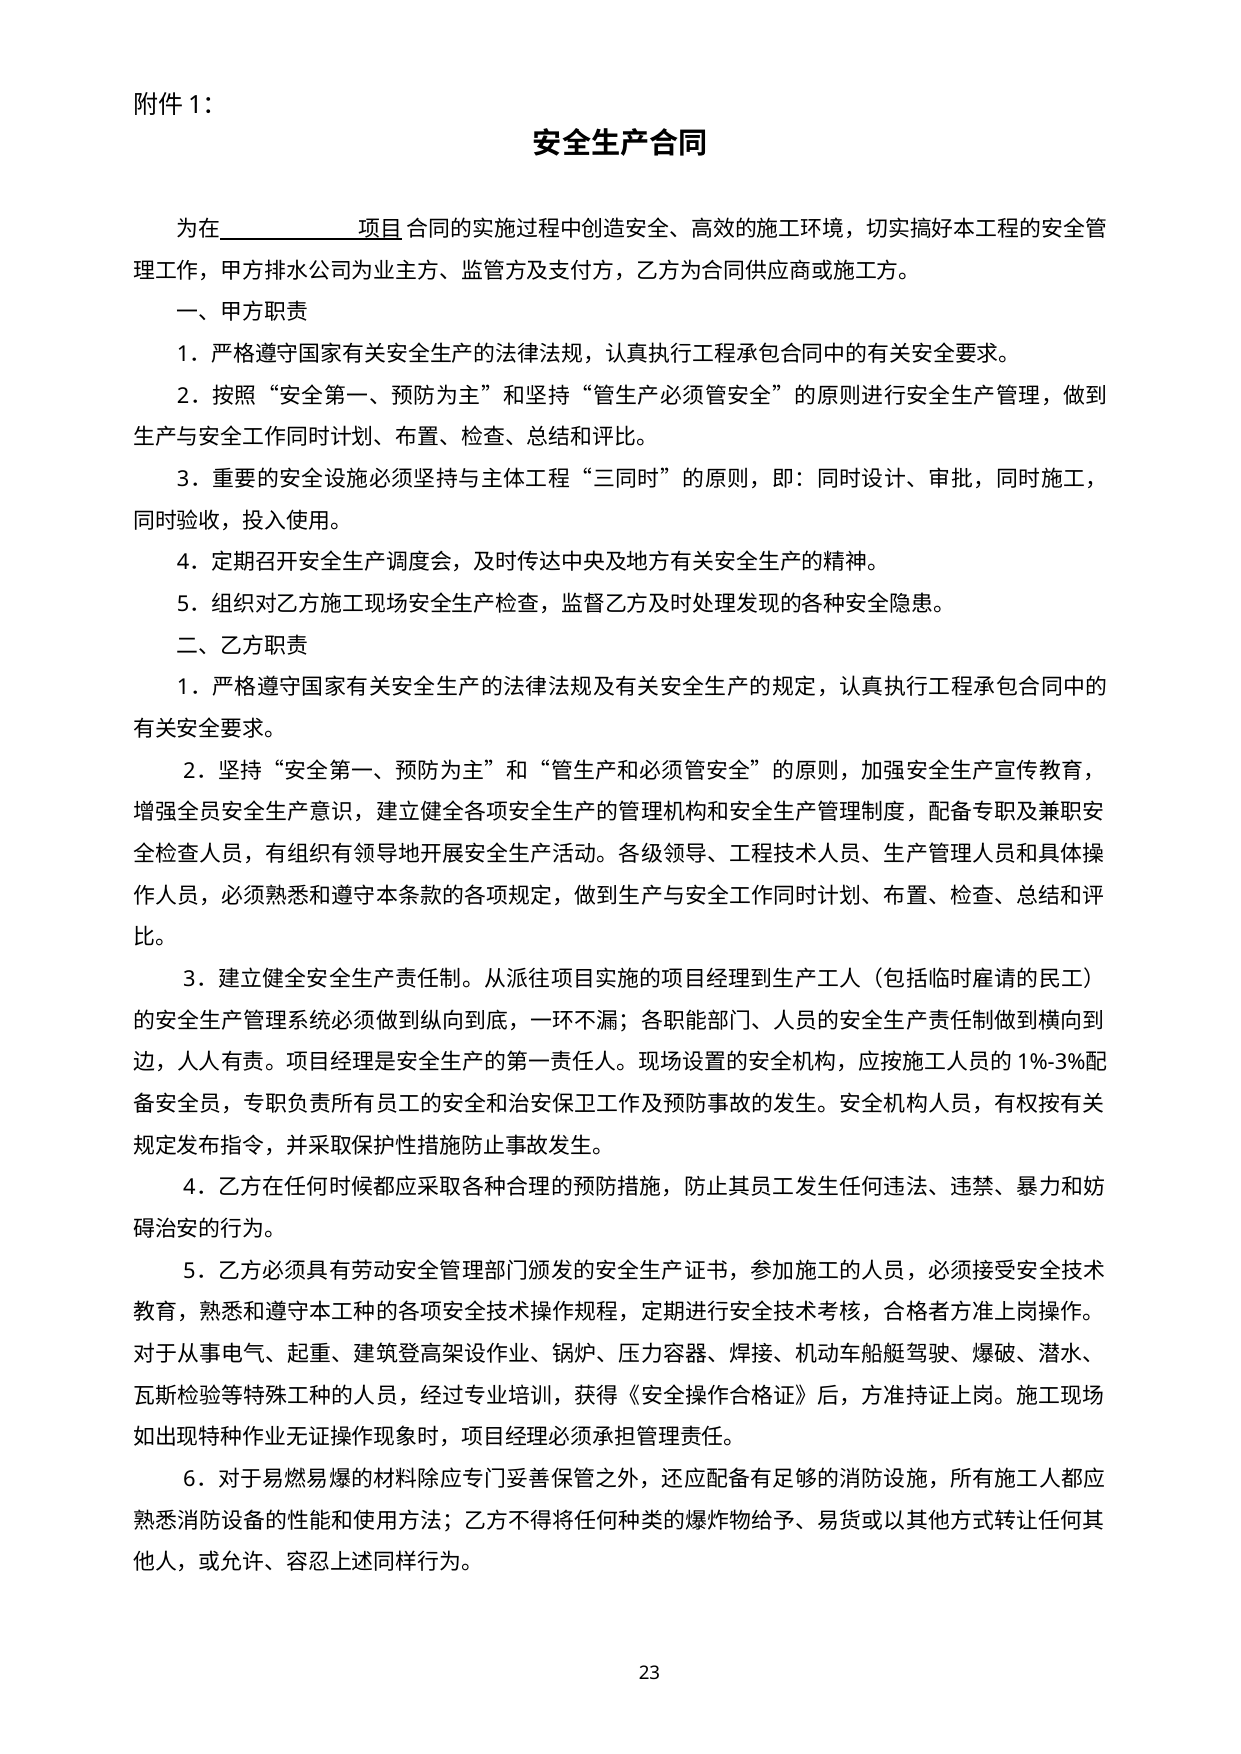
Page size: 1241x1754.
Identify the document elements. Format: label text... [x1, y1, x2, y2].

text 为在 项目 合同的实施过程中创造安全、高效的施工环境，切实搞好本工程的安全管理工作，甲方排水公司为业主方、监管方及支付方，乙方为合同供应商或施工方。 [133, 203, 1107, 286]
text 5．乙方必须具有劳动安全管理部门颁发的安全生产证书，参加施工的人员，必须接受安全技术教育，熟悉和遵守本工种的各项安全技术操作规程，定期进行安全技术考核，合格者方准上岗操作。对于从事电气、起重、建筑登高架设作业、锅炉、压力容器、焊接、机动车船艇驾驶、爆破、潜水、瓦斯检验等特殊工种的人员，经过专业培训，获得《安全操作合格证》后，方准持证上岗。施工现场如出现特种作业无证操作现象时，项目经理必须承担管理责任。 [133, 1245, 1107, 1453]
text 一、甲方职责 [133, 286, 1107, 328]
text 1．严格遵守国家有关安全生产的法律法规，认真执行工程承包合同中的有关安全要求。 [133, 328, 1107, 370]
text 2．坚持“安全第一、预防为主”和“管生产和必须管安全”的原则，加强安全生产宣传教育，增强全员安全生产意识，建立健全各项安全生产的管理机构和安全生产管理制度，配备专职及兼职安全检查人员，有组织有领导地开展安全生产活动。各级领导、工程技术人员、生产管理人员和具体操作人员，必须熟悉和遵守本条款的各项规定，做到生产与安全工作同时计划、布置、检查、总结和评比。 [133, 745, 1107, 953]
text 6．对于易燃易爆的材料除应专门妥善保管之外，还应配备有足够的消防设施，所有施工人都应熟悉消防设备的性能和使用方法；乙方不得将任何种类的爆炸物给予、易货或以其他方式转让任何其他人，或允许、容忍上述同样行为。 [133, 1453, 1107, 1578]
text 3．建立健全安全生产责任制。从派往项目实施的项目经理到生产工人（包括临时雇请的民工）的安全生产管理系统必须做到纵向到底，一环不漏；各职能部门、人员的安全生产责任制做到横向到边，人人有责。项目经理是安全生产的第一责任人。现场设置的安全机构，应按施工人员的1%-3%配备安全员，专职负责所有员工的安全和治安保卫工作及预防事故的发生。安全机构人员，有权按有关规定发布指令，并采取保护性措施防止事故发生。 [133, 953, 1107, 1161]
text 二、乙方职责 [133, 620, 1107, 661]
text 4．定期召开安全生产调度会，及时传达中央及地方有关安全生产的精神。 [133, 536, 1107, 578]
text 4．乙方在任何时候都应采取各种合理的预防措施，防止其员工发生任何违法、违禁、暴力和妨碍治安的行为。 [133, 1161, 1107, 1245]
text 附件1： [133, 88, 1107, 120]
text 2．按照“安全第一、预防为主”和坚持“管生产必须管安全”的原则进行安全生产管理，做到生产与安全工作同时计划、布置、检查、总结和评比。 [133, 370, 1107, 453]
text 安全生产合同 [133, 120, 1107, 161]
text 1．严格遵守国家有关安全生产的法律法规及有关安全生产的规定，认真执行工程承包合同中的有关安全要求。 [133, 661, 1107, 745]
text 5．组织对乙方施工现场安全生产检查，监督乙方及时处理发现的各种安全隐患。 [133, 578, 1107, 620]
text 3．重要的安全设施必须坚持与主体工程“三同时”的原则，即：同时设计、审批，同时施工，同时验收，投入使用。 [133, 453, 1107, 536]
